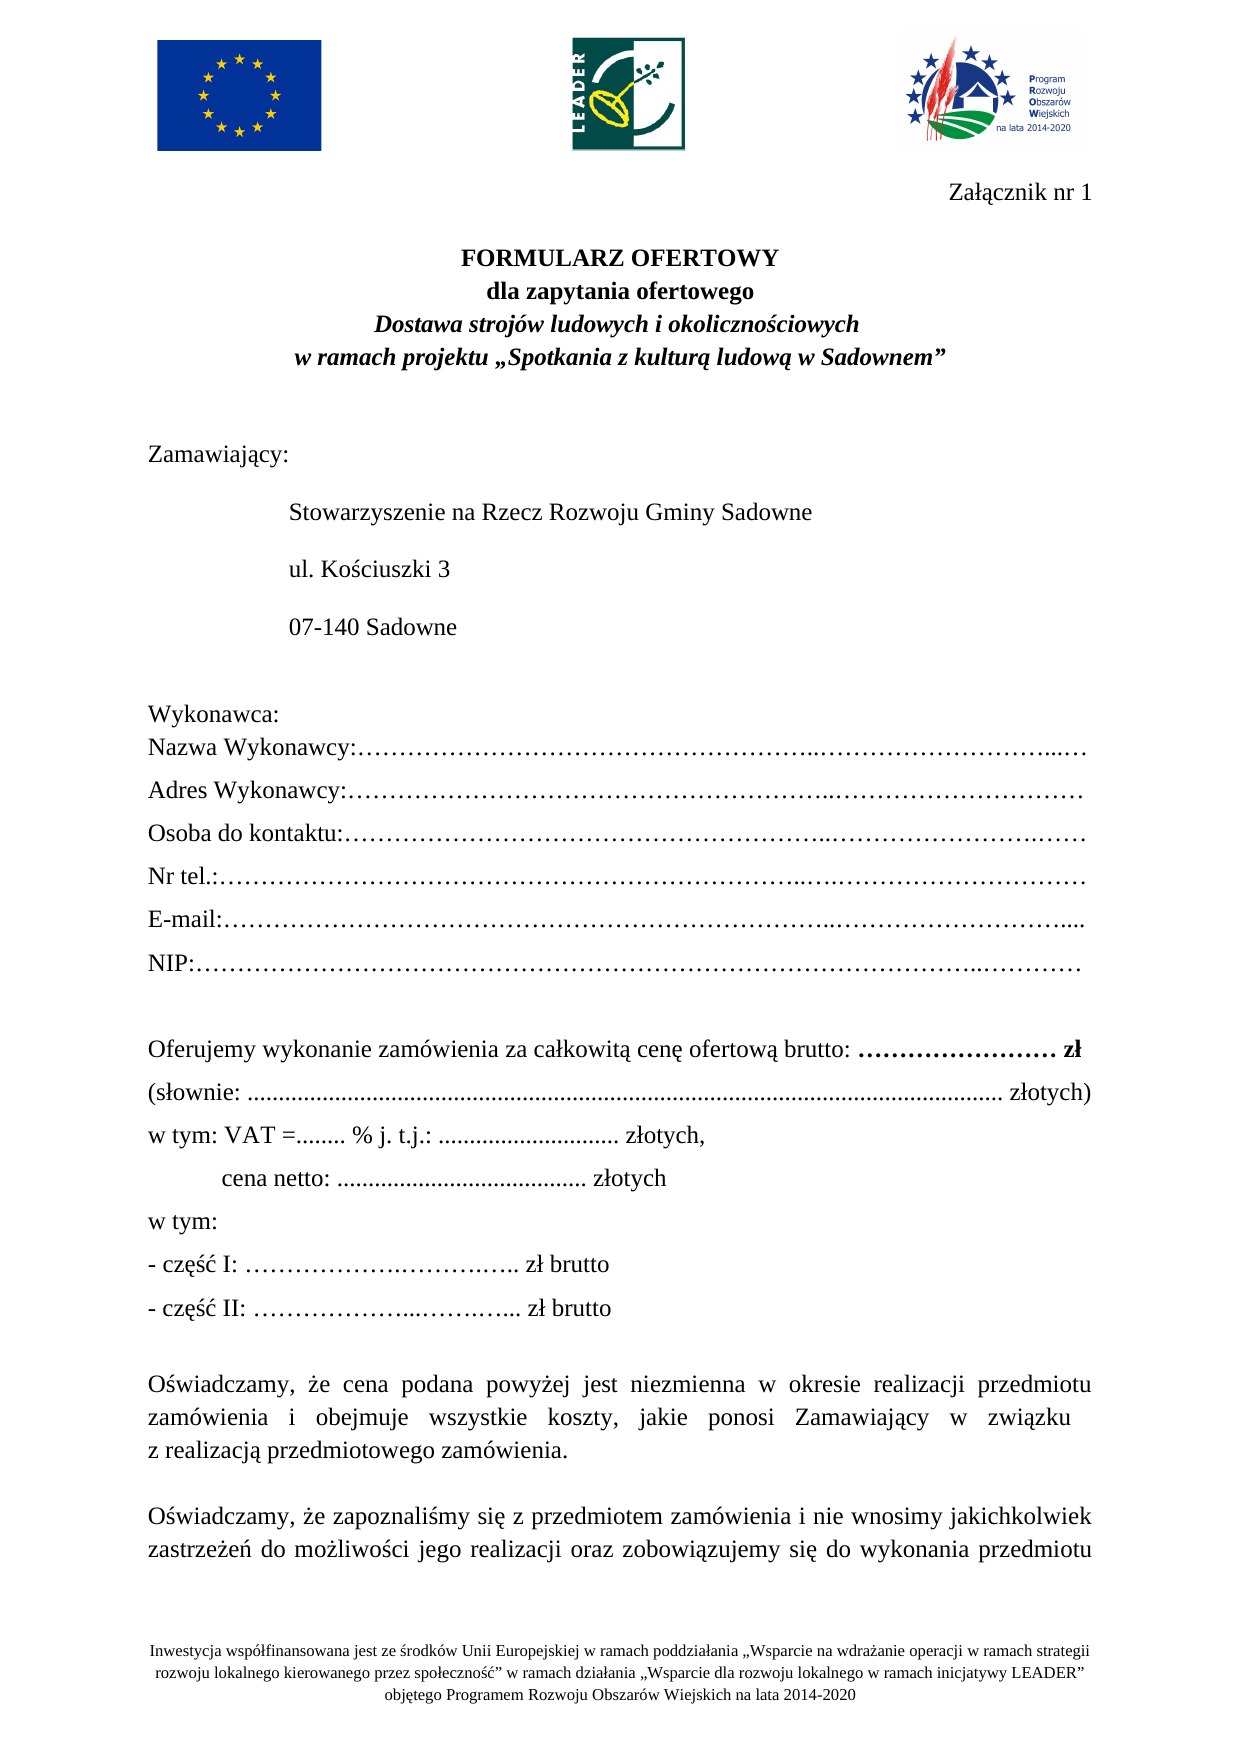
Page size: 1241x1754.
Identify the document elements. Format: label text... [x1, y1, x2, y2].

picture [571, 37, 687, 151]
text Załącznik nr 1 [148, 177, 1093, 206]
picture [157, 40, 322, 151]
text FORMULARZ OFERTOWY [148, 243, 1093, 272]
picture [898, 29, 1083, 151]
text Stowarzyszenie na Rzecz Rozwoju Gminy Sadowne [148, 497, 1093, 525]
text ul. Kościuszki 3 [185, 554, 1093, 583]
text Zamawiający: [148, 439, 1093, 467]
text Dostawa strojów ludowych i okolicznościowych w ramach projektu „Spotkania z kulturą ludową w Sadownem” [148, 309, 1093, 371]
text - część I: ……………….……….….. zł brutto [148, 1249, 1093, 1278]
text Oświadczamy, że cena podana powyżej jest niezmienna w okresie realizacji przedmiotu zamówienia i obejmuje wszystkie koszty, jakie ponosi Zamawiający w związku z realizacją przedmiotowego zamówienia. [148, 1369, 1093, 1464]
text Oferujemy wykonanie zamówienia za całkowitą cenę ofertową brutto: …………………… zł [148, 1034, 1093, 1063]
text w tym: VAT =........ % j. t.j.: ............................. złotych, [148, 1120, 1093, 1149]
text NIP:…………………………………………………………………………………..………… [148, 948, 1093, 976]
text Wykonawca: [148, 699, 1093, 728]
text E-mail:………………………………………………………………..……………………….... [148, 904, 1093, 933]
text Nazwa Wykonawcy:………………………………………………..………………………...… [148, 732, 1093, 761]
text (słownie: ......................................................................................................................... złotych) [148, 1077, 1093, 1106]
text 07-140 Sadowne [185, 612, 1093, 641]
text Osoba do kontaktu:…………………………………………………..…………………….…… [148, 818, 1093, 847]
text Nr tel.:……………………………………………………………..….………………………… [148, 861, 1093, 890]
text w tym: [148, 1206, 1093, 1235]
text cena netto: ........................................ złotych [148, 1163, 1093, 1192]
text - część II: ………………...…….…... zł brutto [148, 1293, 1093, 1321]
text Adres Wykonawcy:…………………………………………………..………………………… [148, 775, 1093, 804]
text dla zapytania ofertowego [148, 276, 1093, 305]
